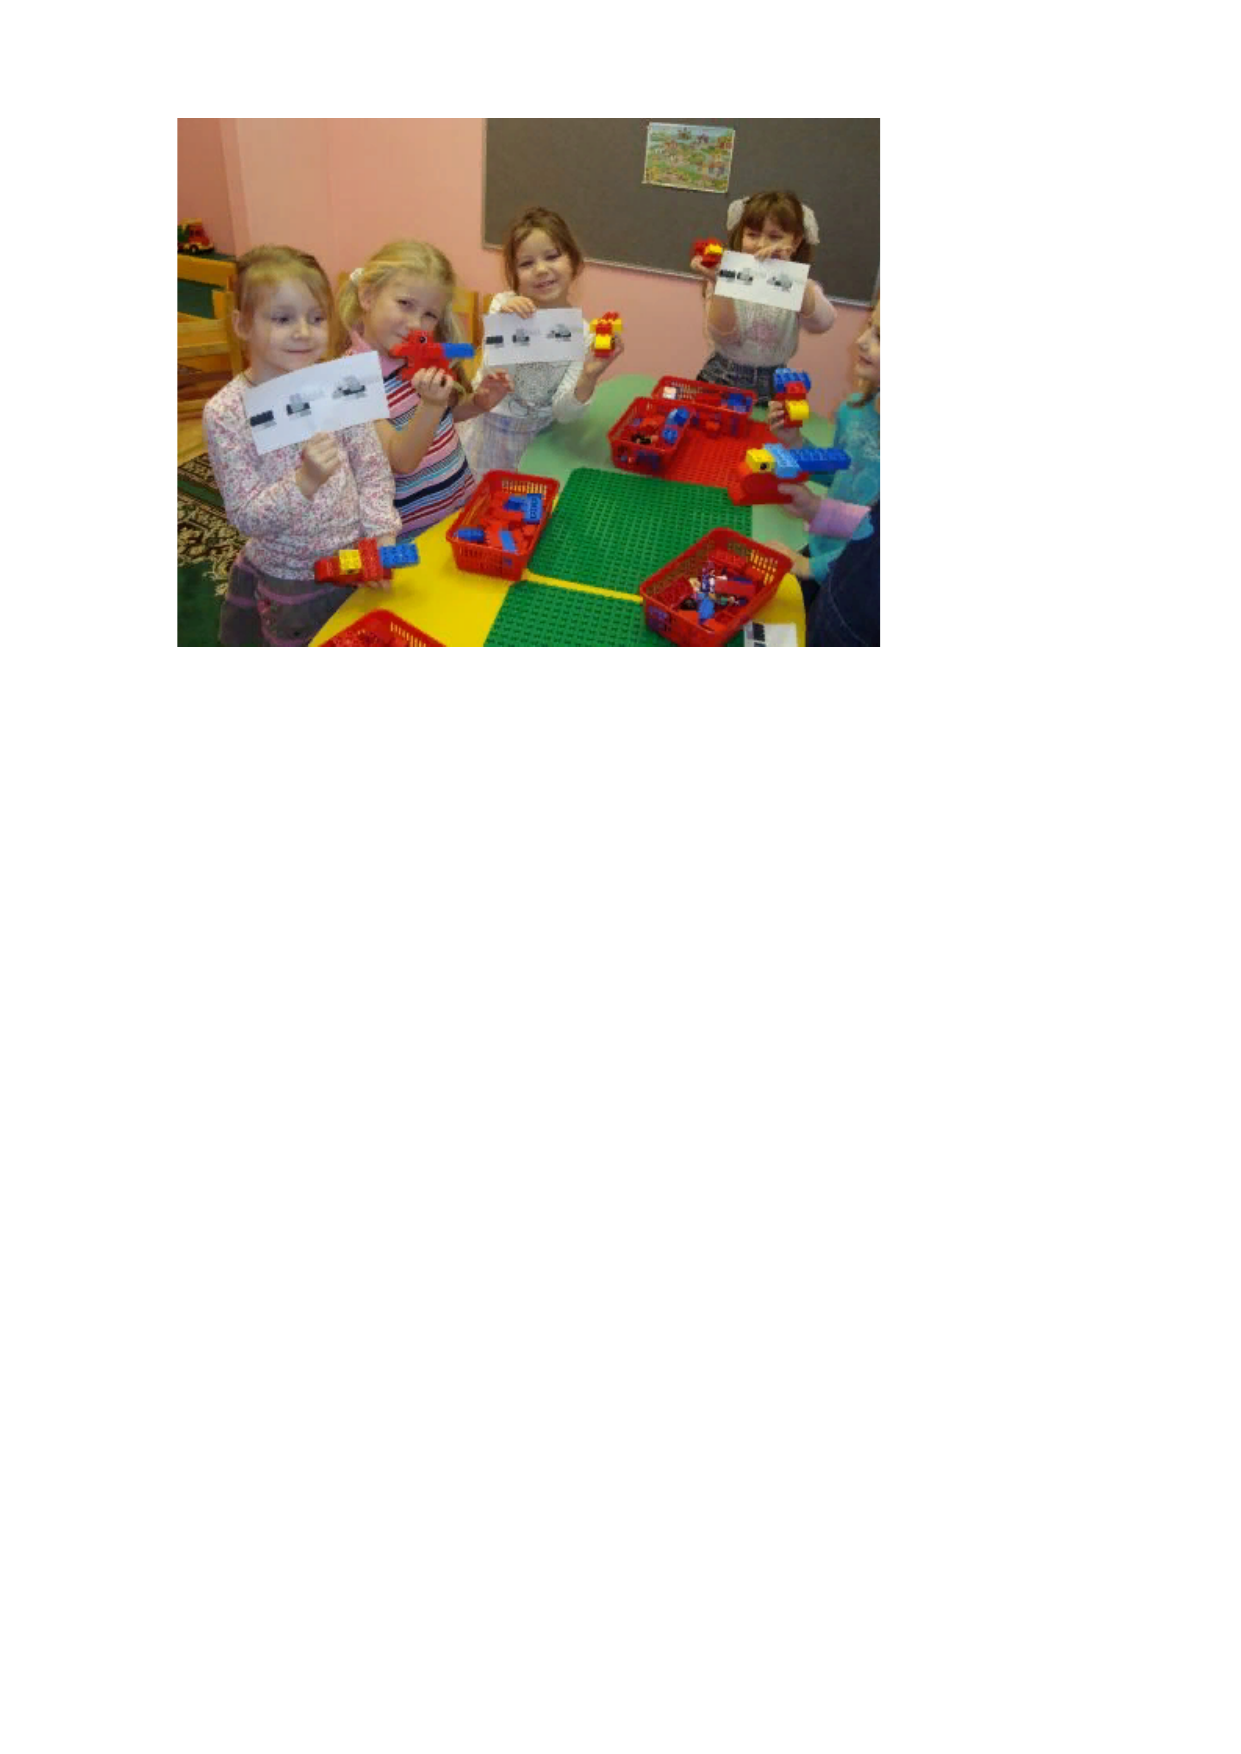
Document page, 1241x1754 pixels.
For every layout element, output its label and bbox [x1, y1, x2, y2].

picture [177, 118, 881, 647]
